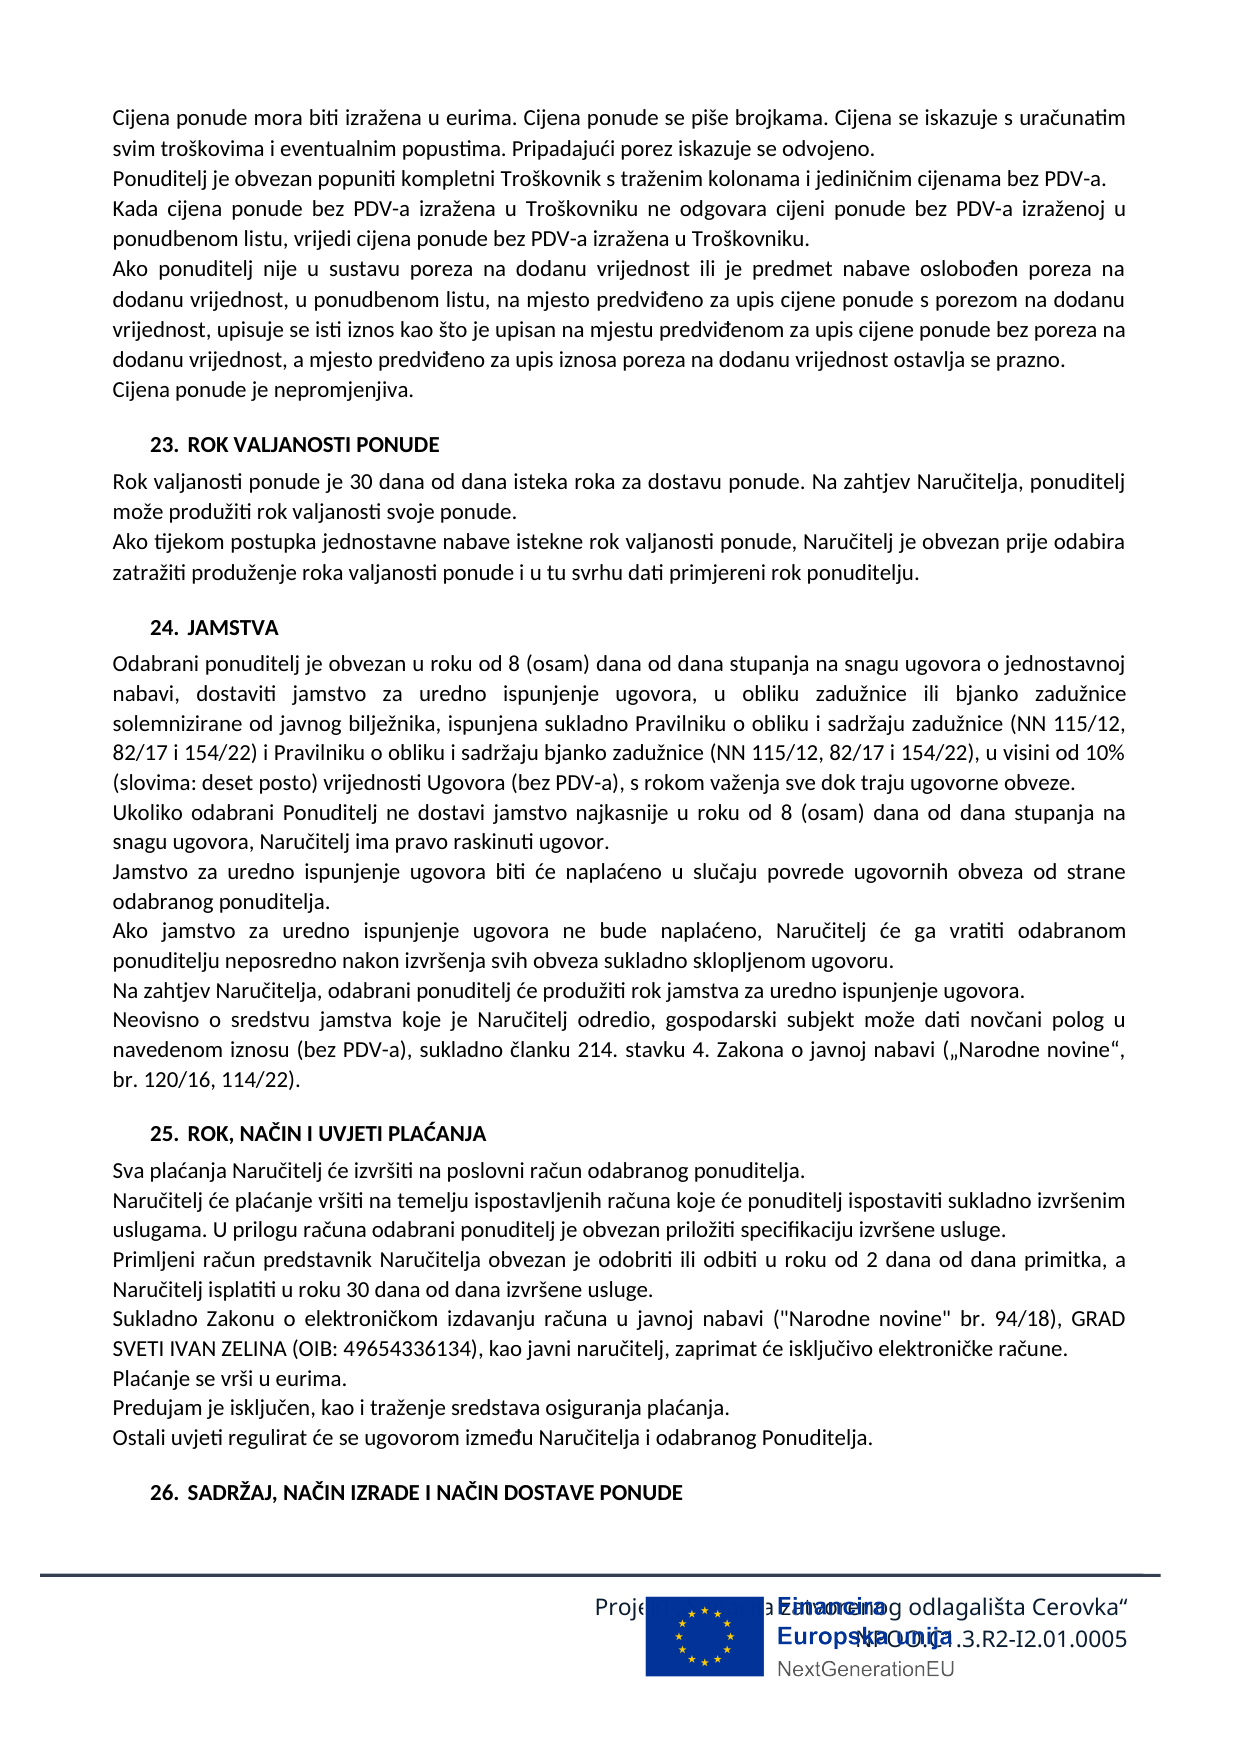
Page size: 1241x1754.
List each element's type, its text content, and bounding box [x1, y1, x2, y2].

list SADRŽAJ, NAČIN IZRADE I NAČIN DOSTAVE PONUDE [150, 1478, 1128, 1506]
list ROK, NAČIN I UVJETI PLAĆANJA [150, 1119, 1128, 1148]
text Rok valjanosti ponude je 30 dana od dana isteka roka za dostavu ponude. Na zahtjev Naručitelja, ponuditelj može produžiti rok valjanosti svoje ponude. [112, 467, 1128, 525]
text Ponuditelj je obvezan popuniti kompletni Troškovnik s traženim kolonama i jediničnim cijenama bez PDV-a. [112, 164, 1128, 192]
text Kada cijena ponude bez PDV-a izražena u Troškovniku ne odgovara cijeni ponude bez PDV-a izraženoj u ponudbenom listu, vrijedi cijena ponude bez PDV-a izražena u Troškovniku. [112, 194, 1128, 252]
text Neovisno o sredstvu jamstva koje je Naručitelj odredio, gospodarski subjekt može dati novčani polog u navedenom iznosu (bez PDV-a), sukladno članku 214. stavku 4. Zakona o javnoj nabavi („Narodne novine“, br. 120/16, 114/22). [112, 1006, 1128, 1093]
text Plaćanje se vrši u eurima. [112, 1364, 1128, 1392]
text Ako tijekom postupka jednostavne nabave istekne rok valjanosti ponude, Naručitelj je obvezan prije odabira zatražiti produženje roka valjanosti ponude i u tu svrhu dati primjereni rok ponuditelju. [112, 527, 1128, 586]
text Ukoliko odabrani Ponuditelj ne dostavi jamstvo najkasnije u roku od 8 (osam) dana od dana stupanja na snagu ugovora, Naručitelj ima pravo raskinuti ugovor. [112, 798, 1128, 855]
text Sukladno Zakonu o elektroničkom izdavanju računa u javnoj nabavi ("Narodne novine" br. 94/18), GRAD SVETI IVAN ZELINA (OIB: 49654336134), kao javni naručitelj, zaprimat će isključivo elektroničke račune. [112, 1304, 1128, 1362]
list ROK VALJANOSTI PONUDE [150, 431, 1128, 458]
text Ako jamstvo za uredno ispunjenje ugovora ne bude naplaćeno, Naručitelj će ga vratiti odabranom ponuditelju neposredno nakon izvršenja svih obveza sukladno sklopljenom ugovoru. [112, 916, 1128, 974]
text Jamstvo za uredno ispunjenje ugovora biti će naplaćeno u slučaju povrede ugovornih obveza od strane odabranog ponuditelja. [112, 857, 1128, 915]
text Ostali uvjeti regulirat će se ugovorom između Naručitelja i odabranog Ponuditelja. [112, 1423, 1128, 1451]
text Odabrani ponuditelj je obvezan u roku od 8 (osam) dana od dana stupanja na snagu ugovora o jednostavnoj nabavi, dostaviti jamstvo za uredno ispunjenje ugovora, u obliku zadužnice ili bjanko zadužnice solemnizirane od javnog bilježnika, ispunjena sukladno Pravilniku o obliku i sadržaju zadužnice (NN 115/12, 82/17 i 154/22) i Pravilniku o obliku i sadržaju bjanko zadužnice (NN 115/12, 82/17 i 154/22), u visini od 10% (slovima: deset posto) vrijednosti Ugovora (bez PDV-a), s rokom važenja sve dok traju ugovorne obveze. [112, 649, 1128, 796]
picture [639, 1590, 959, 1679]
text Naručitelj će plaćanje vršiti na temelju ispostavljenih računa koje će ponuditelj ispostaviti sukladno izvršenim uslugama. U prilogu računa odabrani ponuditelj je obvezan priložiti specifikaciju izvršene usluge. [112, 1186, 1128, 1243]
text Predujam je isključen, kao i traženje sredstava osiguranja plaćanja. [112, 1393, 1128, 1422]
list JAMSTVA [150, 613, 1128, 641]
text Primljeni račun predstavnik Naručitelja obvezan je odobriti ili odbiti u roku od 2 dana od dana primitka, a Naručitelj isplatiti u roku 30 dana od dana izvršene usluge. [112, 1245, 1128, 1303]
text Cijena ponude je nepromjenjiva. [112, 375, 1128, 403]
text Ako ponuditelj nije u sustavu poreza na dodanu vrijednost ili je predmet nabave oslobođen poreza na dodanu vrijednost, u ponudbenom listu, na mjesto predviđeno za upis cijene ponude s porezom na dodanu vrijednost, upisuje se isti iznos kao što je upisan na mjestu predviđenom za upis cijene ponude bez poreza na dodanu vrijednost, a mjesto predviđeno za upis iznosa poreza na dodanu vrijednost ostavlja se prazno. [112, 254, 1128, 373]
text Cijena ponude mora biti izražena u eurima. Cijena ponude se piše brojkama. Cijena se iskazuje s uračunatim svim troškovima i eventualnim popustima. Pripadajući porez iskazuje se odvojeno. [112, 103, 1128, 162]
text Na zahtjev Naručitelja, odabrani ponuditelj će produžiti rok jamstva za uredno ispunjenje ugovora. [112, 976, 1128, 1004]
text Sva plaćanja Naručitelj će izvršiti na poslovni račun odabranog ponuditelja. [112, 1156, 1128, 1184]
